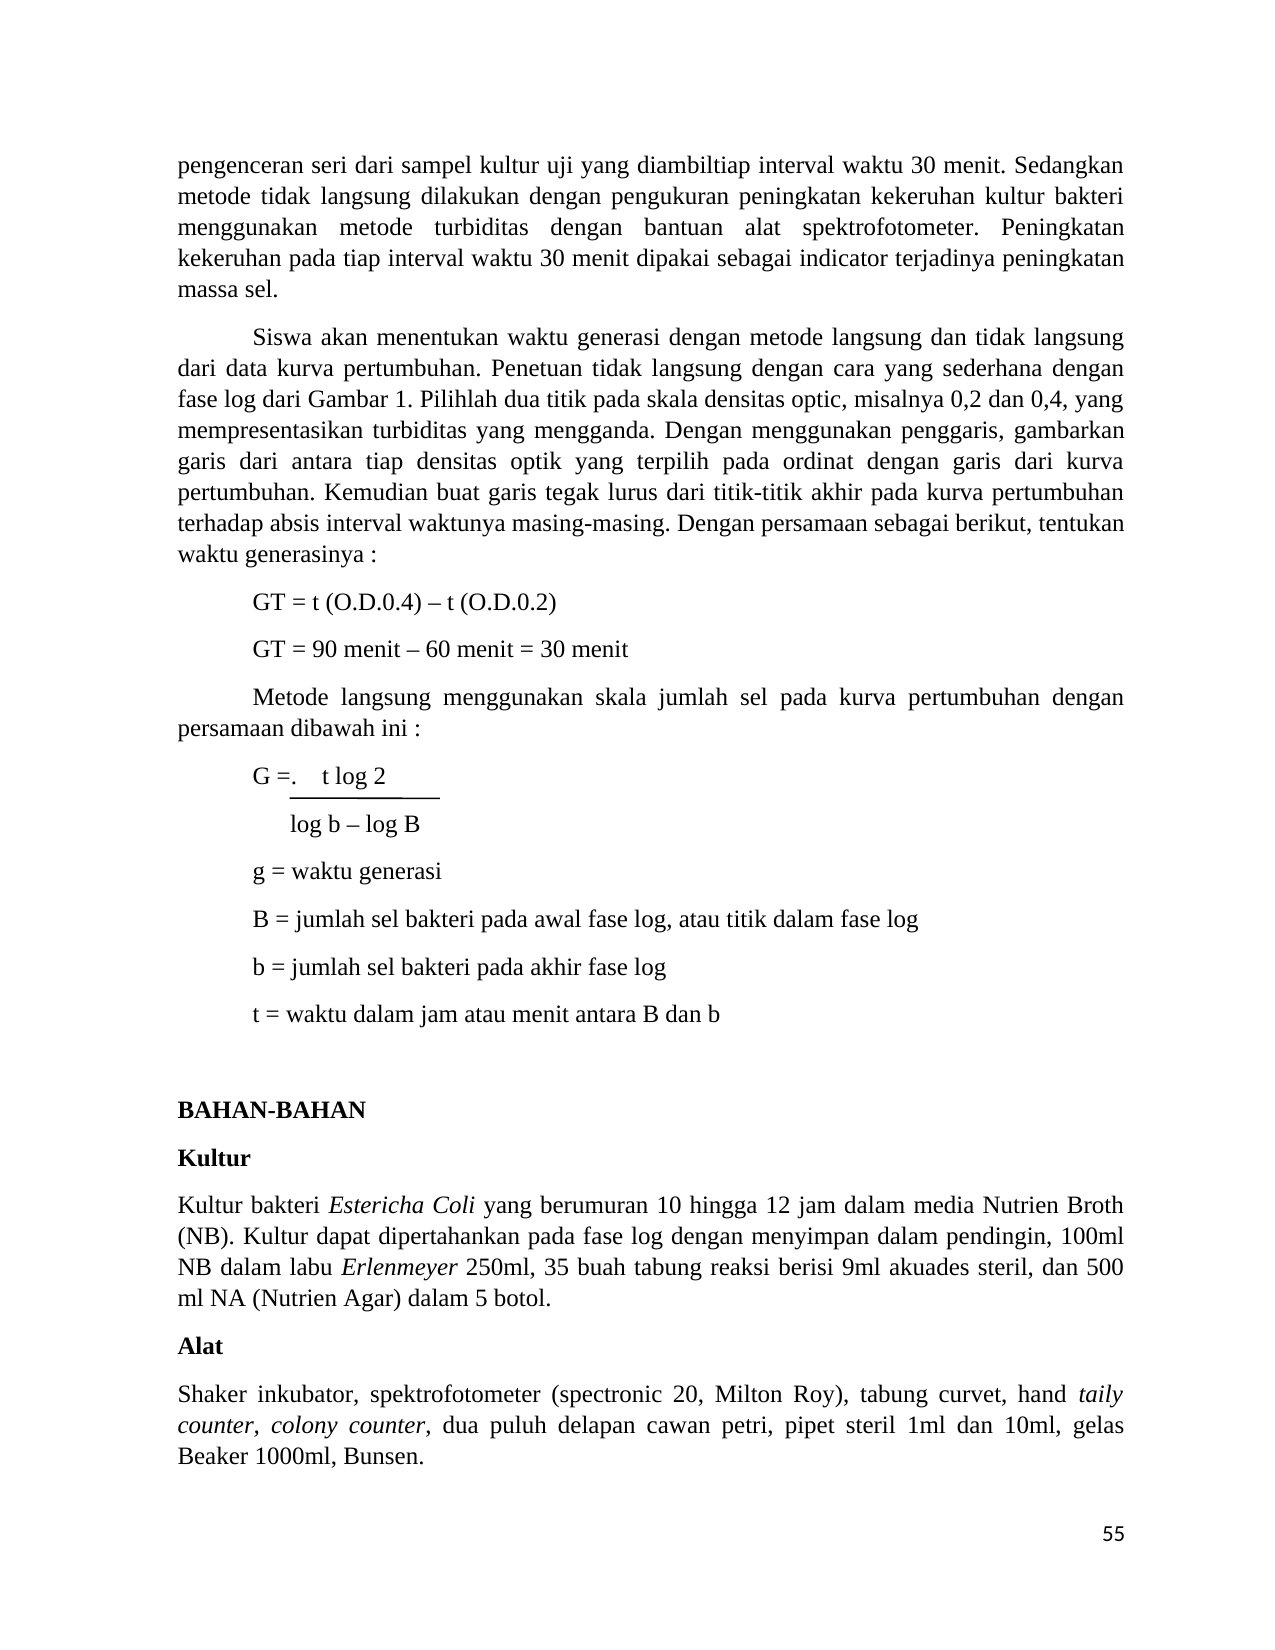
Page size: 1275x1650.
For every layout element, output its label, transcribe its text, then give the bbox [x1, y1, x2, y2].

text t = waktu dalam jam atau menit antara B dan b [177, 999, 1125, 1028]
text BAHAN-BAHAN [177, 1095, 1125, 1124]
text Metode langsung menggunakan skala jumlah sel pada kurva pertumbuhan dengan persamaan dibawah ini : [177, 682, 1125, 742]
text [177, 150, 1125, 303]
text Shaker inkubator, spektrofotometer (spectronic 20, Milton Roy), tabung curvet, hand taily counter, colony counter, dua puluh delapan cawan petri, pipet steril 1ml dan 10ml, gelas Beaker 1000ml, Bunsen. [177, 1379, 1125, 1470]
text Siswa akan menentukan waktu generasi dengan metode langsung dan tidak langsung dari data kurva pertumbuhan. Penetuan tidak langsung dengan cara yang sederhana dengan fase log dari Gambar 1. Pilihlah dua titik pada skala densitas optic, misalnya 0,2 dan 0,4, yang mempresentasikan turbiditas yang mengganda. Dengan menggunakan penggaris, gambarkan garis dari antara tiap densitas optik yang terpilih pada ordinat dengan garis dari kurva pertumbuhan. Kemudian buat garis tegak lurus dari titik-titik akhir pada kurva pertumbuhan terhadap absis interval waktunya masing-masing. Dengan persamaan sebagai berikut, tentukan waktu generasinya : [177, 322, 1125, 568]
text GT = 90 menit – 60 menit = 30 menit [177, 634, 1125, 663]
text Kultur [177, 1143, 1125, 1171]
text Kultur bakteri Estericha Coli yang berumuran 10 hingga 12 jam dalam media Nutrien Broth (NB). Kultur dapat dipertahankan pada fase log dengan menyimpan dalam pendingin, 100ml NB dalam labu Erlenmeyer 250ml, 35 buah tabung reaksi berisi 9ml akuades steril, dan 500 ml NA (Nutrien Agar) dalam 5 botol. [177, 1190, 1125, 1312]
text g = waktu generasi [177, 856, 1125, 885]
text Alat [177, 1331, 1125, 1360]
text GT = t (O.D.0.4) – t (O.D.0.2) [177, 587, 1125, 616]
text G =. t log 2 [177, 761, 1125, 790]
text log b – log B [177, 809, 1125, 837]
text B = jumlah sel bakteri pada awal fase log, atau titik dalam fase log [177, 904, 1125, 933]
text b = jumlah sel bakteri pada akhir fase log [177, 952, 1125, 981]
